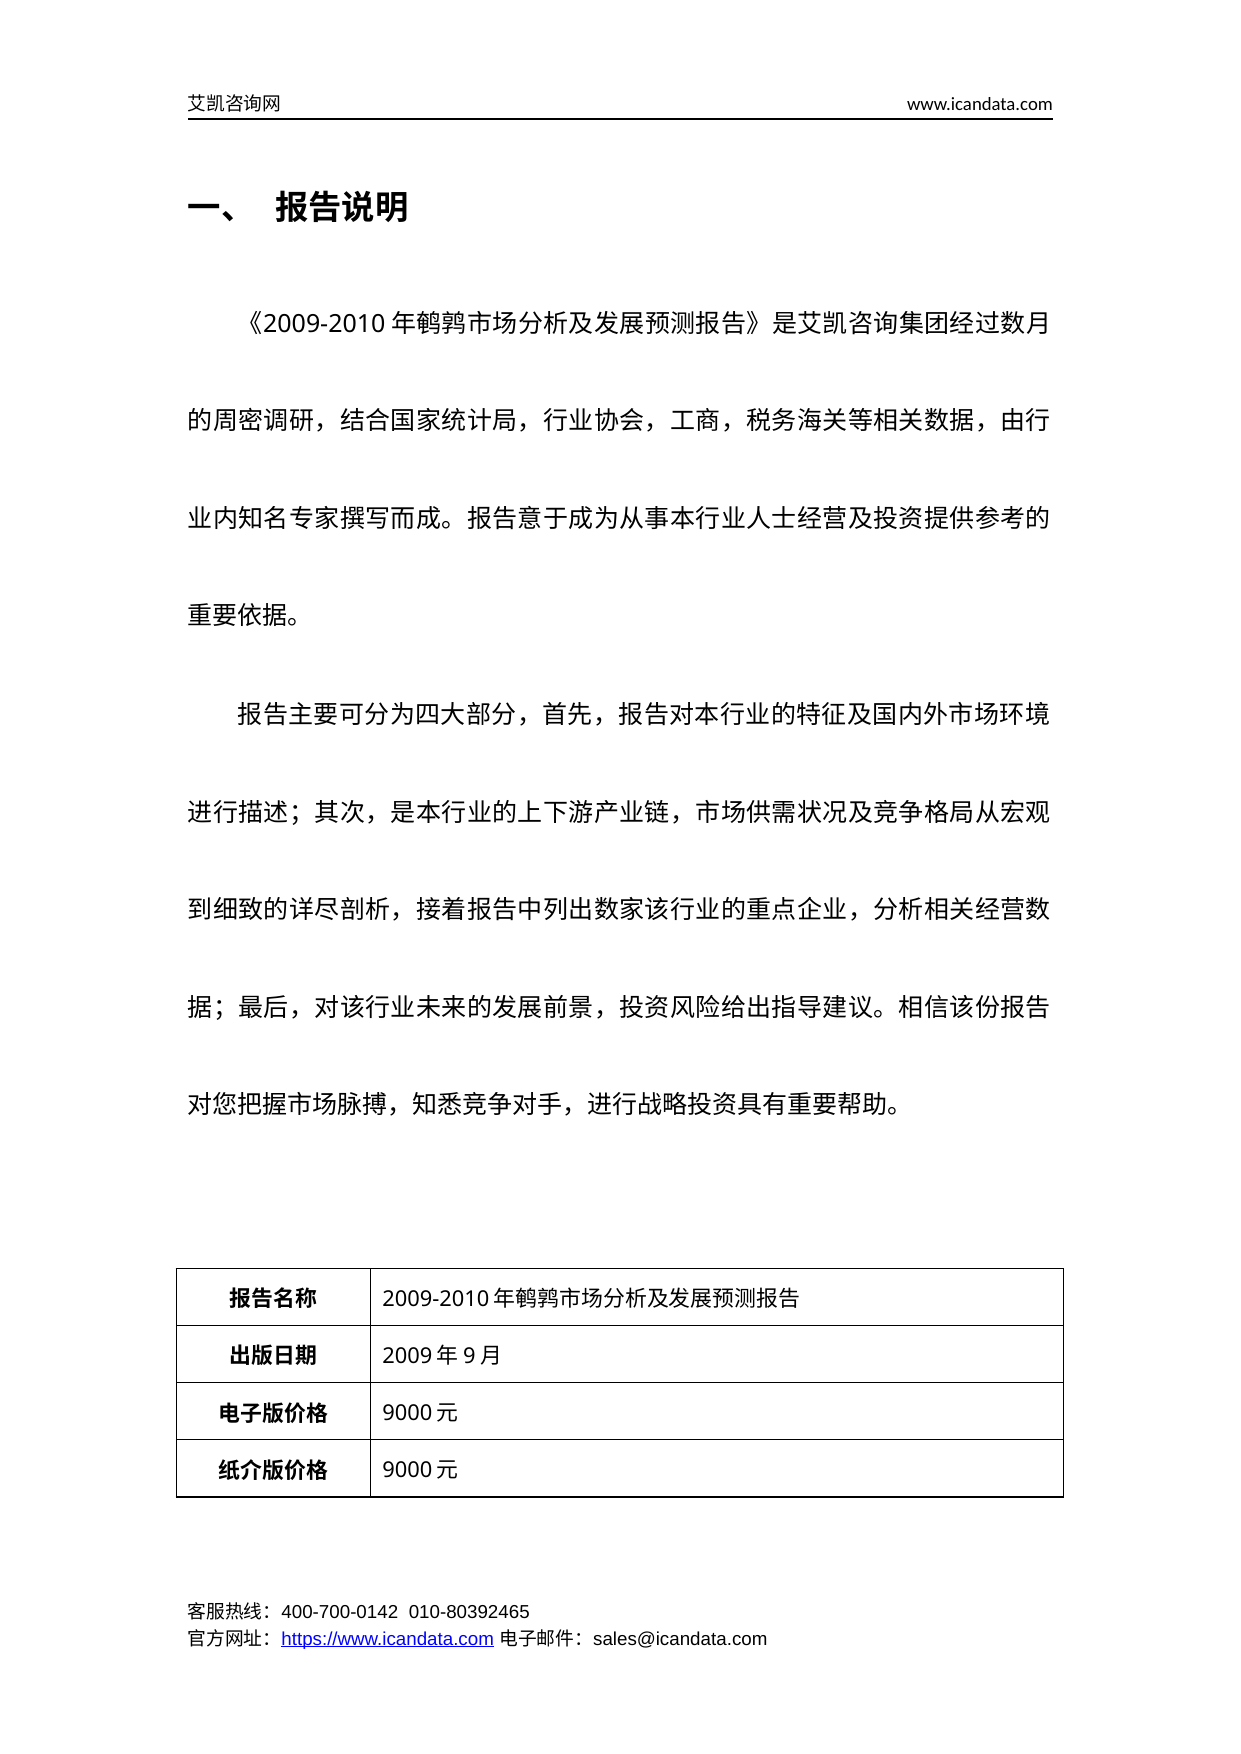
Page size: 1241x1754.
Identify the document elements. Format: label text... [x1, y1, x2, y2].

table_cell 出版日期 [177, 1326, 370, 1382]
text 《2009-2010年鹌鹑市场分析及发展预测报告》是艾凯咨询集团经过数月的周密调研，结合国家统计局，行业协会，工商，税务海关等相关数据，由行业内知名专家撰写而成。报告意于成为从事本行业人士经营及投资提供参考的重要依据。 [187, 289, 1053, 646]
table_cell 9000元 [371, 1383, 1063, 1439]
table_cell 纸介版价格 [177, 1440, 370, 1496]
table_cell 9000元 [371, 1440, 1063, 1496]
subtitle 报告说明 [187, 172, 1053, 237]
table_header 报告名称 [177, 1269, 370, 1325]
table_header 2009-2010年鹌鹑市场分析及发展预测报告 [371, 1269, 1063, 1325]
table_cell 2009年9月 [371, 1326, 1063, 1382]
text 报告主要可分为四大部分，首先，报告对本行业的特征及国内外市场环境进行描述；其次，是本行业的上下游产业链，市场供需状况及竞争格局从宏观到细致的详尽剖析，接着报告中列出数家该行业的重点企业，分析相关经营数据；最后，对该行业未来的发展前景，投资风险给出指导建议。相信该份报告对您把握市场脉搏，知悉竞争对手，进行战略投资具有重要帮助。 [187, 681, 1053, 1136]
table_cell 电子版价格 [177, 1383, 370, 1439]
